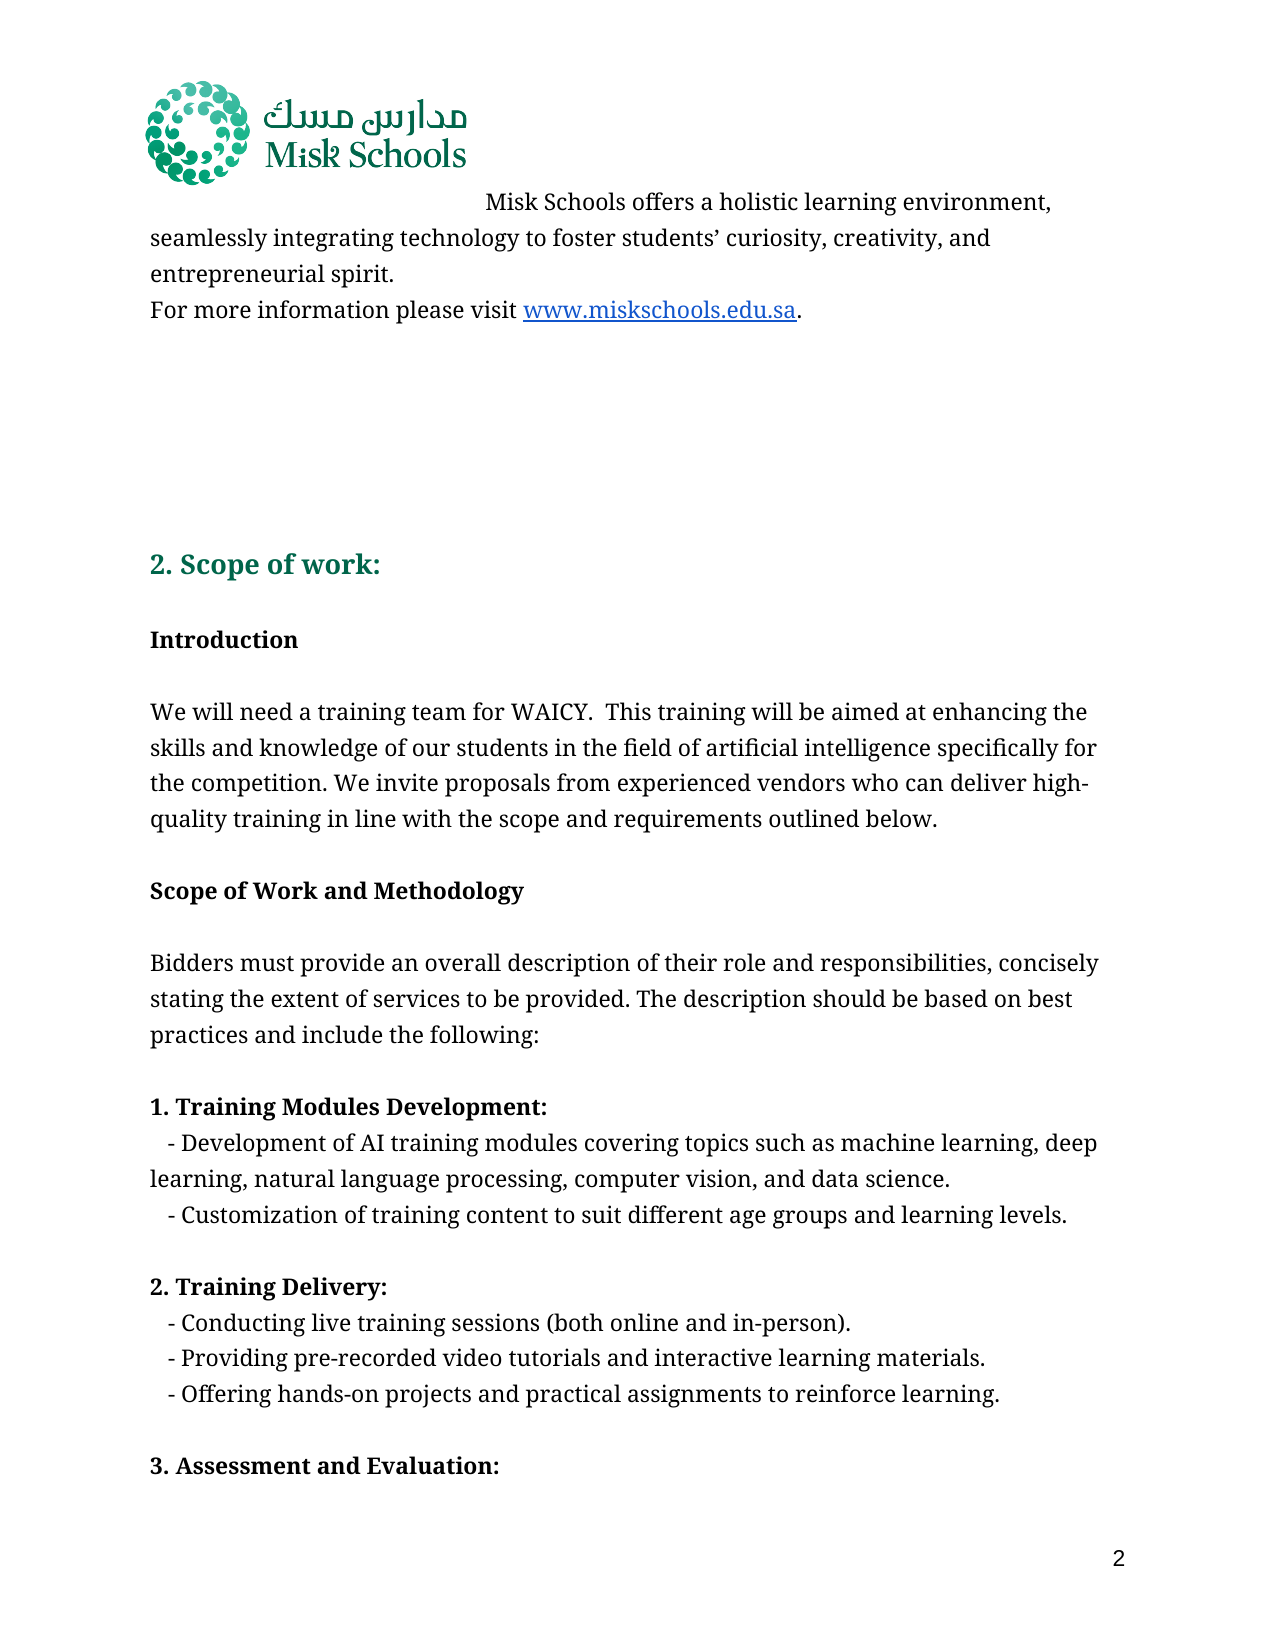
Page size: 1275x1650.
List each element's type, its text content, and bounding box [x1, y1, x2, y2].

picture [139, 75, 467, 192]
text - Providing pre-recorded video tutorials and interactive learning materials. [150, 1342, 1125, 1374]
text For more information please visit www.miskschools.edu.sa. [150, 294, 1125, 325]
text - Conducting live training sessions (both online and in-person). [150, 1306, 1125, 1338]
text 3. Assessment and Evaluation: [150, 1450, 1125, 1481]
text Introduction [150, 624, 1125, 655]
text 2. Scope of work: [150, 545, 1125, 582]
text - Development of AI training modules covering topics such as machine learning, deep learning, natural language processing, computer vision, and data science. [150, 1127, 1125, 1194]
text Bidders must provide an overall description of their role and responsibilities, concisely stating the extent of services to be provided. The description should be based on best practices and include the following: [150, 947, 1125, 1050]
text Misk Schools offers a holistic learning environment, seamlessly integrating technology to foster students’ curiosity, creativity, and entrepreneurial spirit. [150, 186, 1125, 289]
text Scope of Work and Methodology [150, 875, 1125, 906]
text 2. Training Delivery: [150, 1271, 1125, 1302]
text - Offering hands-on projects and practical assignments to reinforce learning. [150, 1378, 1125, 1409]
text - Customization of training content to suit different age groups and learning levels. [150, 1199, 1125, 1230]
text We will need a training team for WAICY. This training will be aimed at enhancing the skills and knowledge of our students in the field of artificial intelligence specifically for the competition. We invite proposals from experienced vendors who can deliver high-quality training in line with the scope and requirements outlined below. [150, 696, 1125, 834]
text 1. Training Modules Development: [150, 1091, 1125, 1122]
